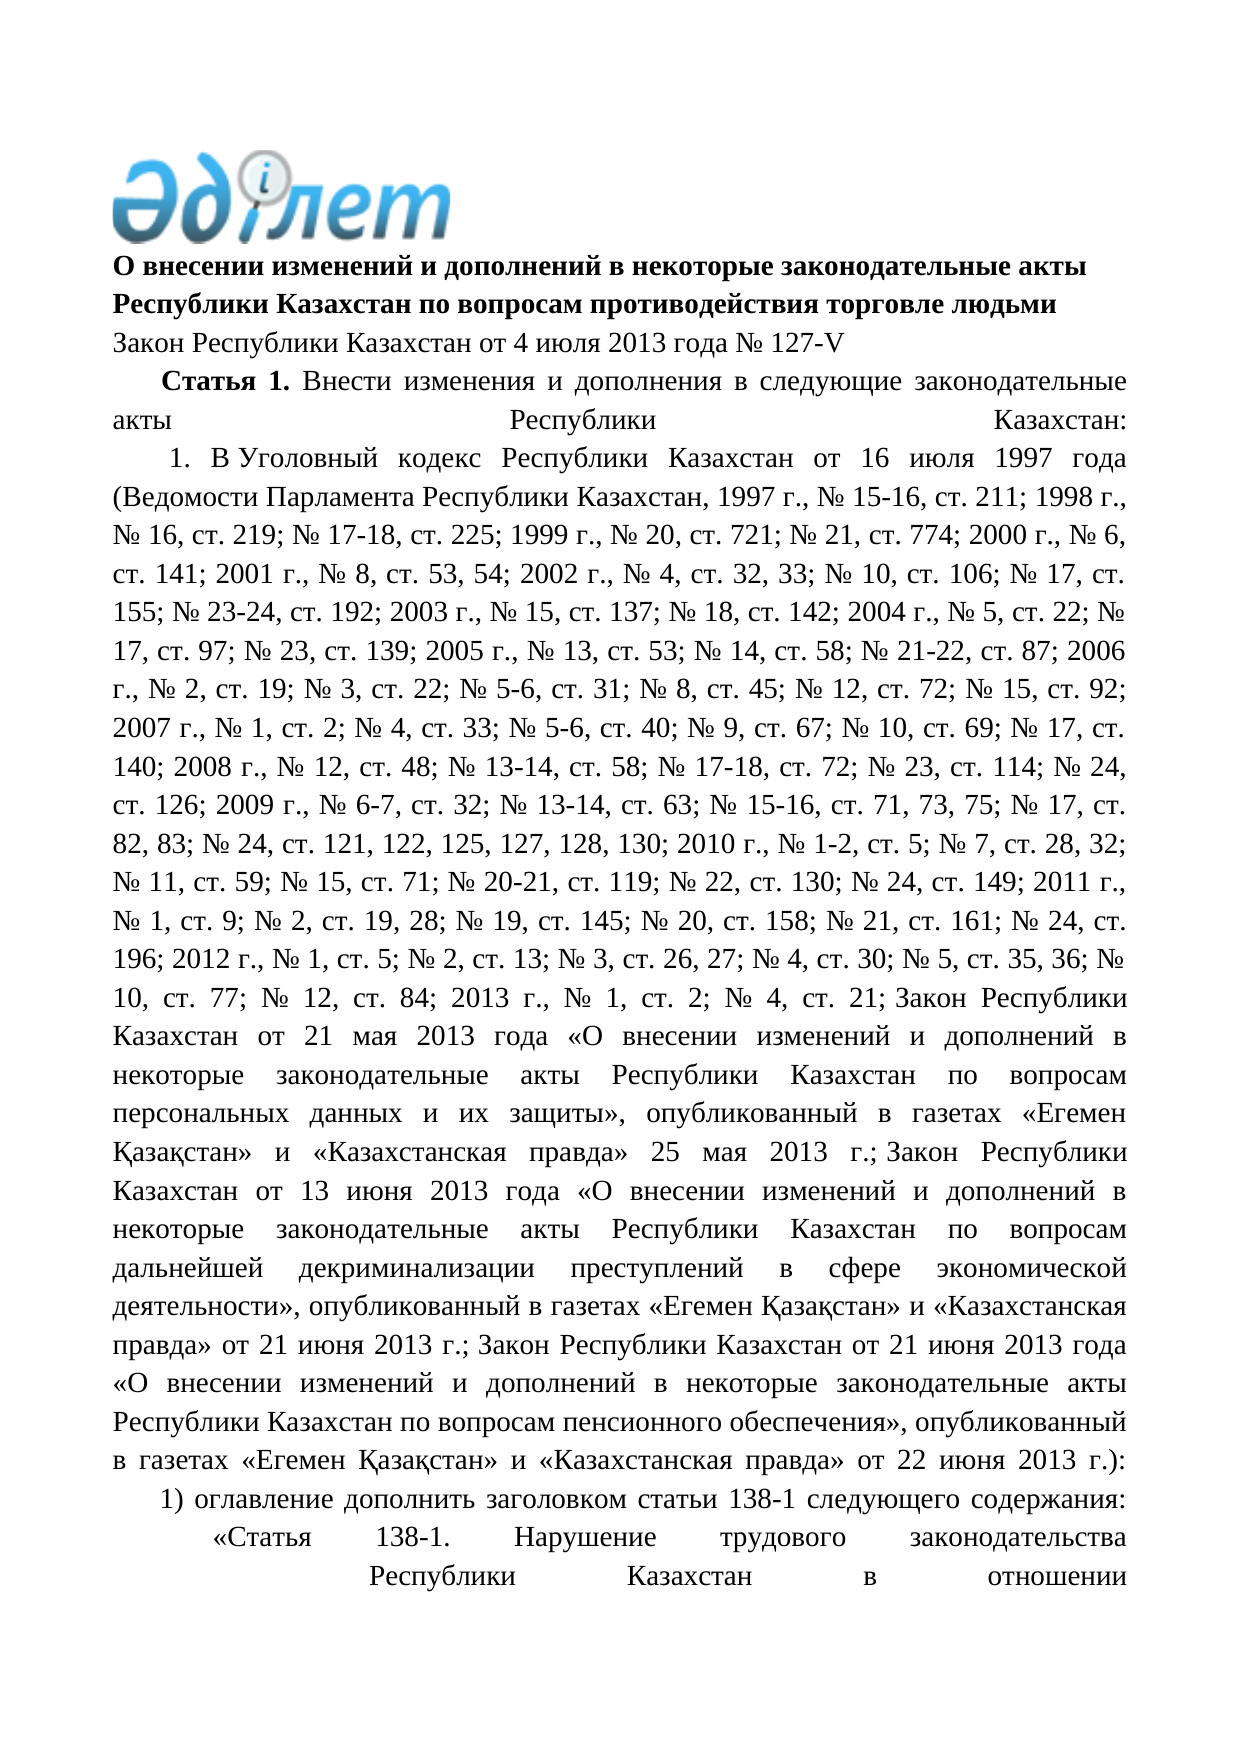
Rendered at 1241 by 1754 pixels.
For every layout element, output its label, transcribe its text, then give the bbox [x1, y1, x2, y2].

picture [112, 150, 451, 244]
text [112, 363, 1128, 1592]
text Закон Республики Казахстан от 4 июля 2013 года № 127-V [112, 325, 1128, 358]
text О внесении изменений и дополнений в некоторые законодательные акты Республики Казахстан по вопросам противодействия торговле людьми [112, 248, 1128, 320]
